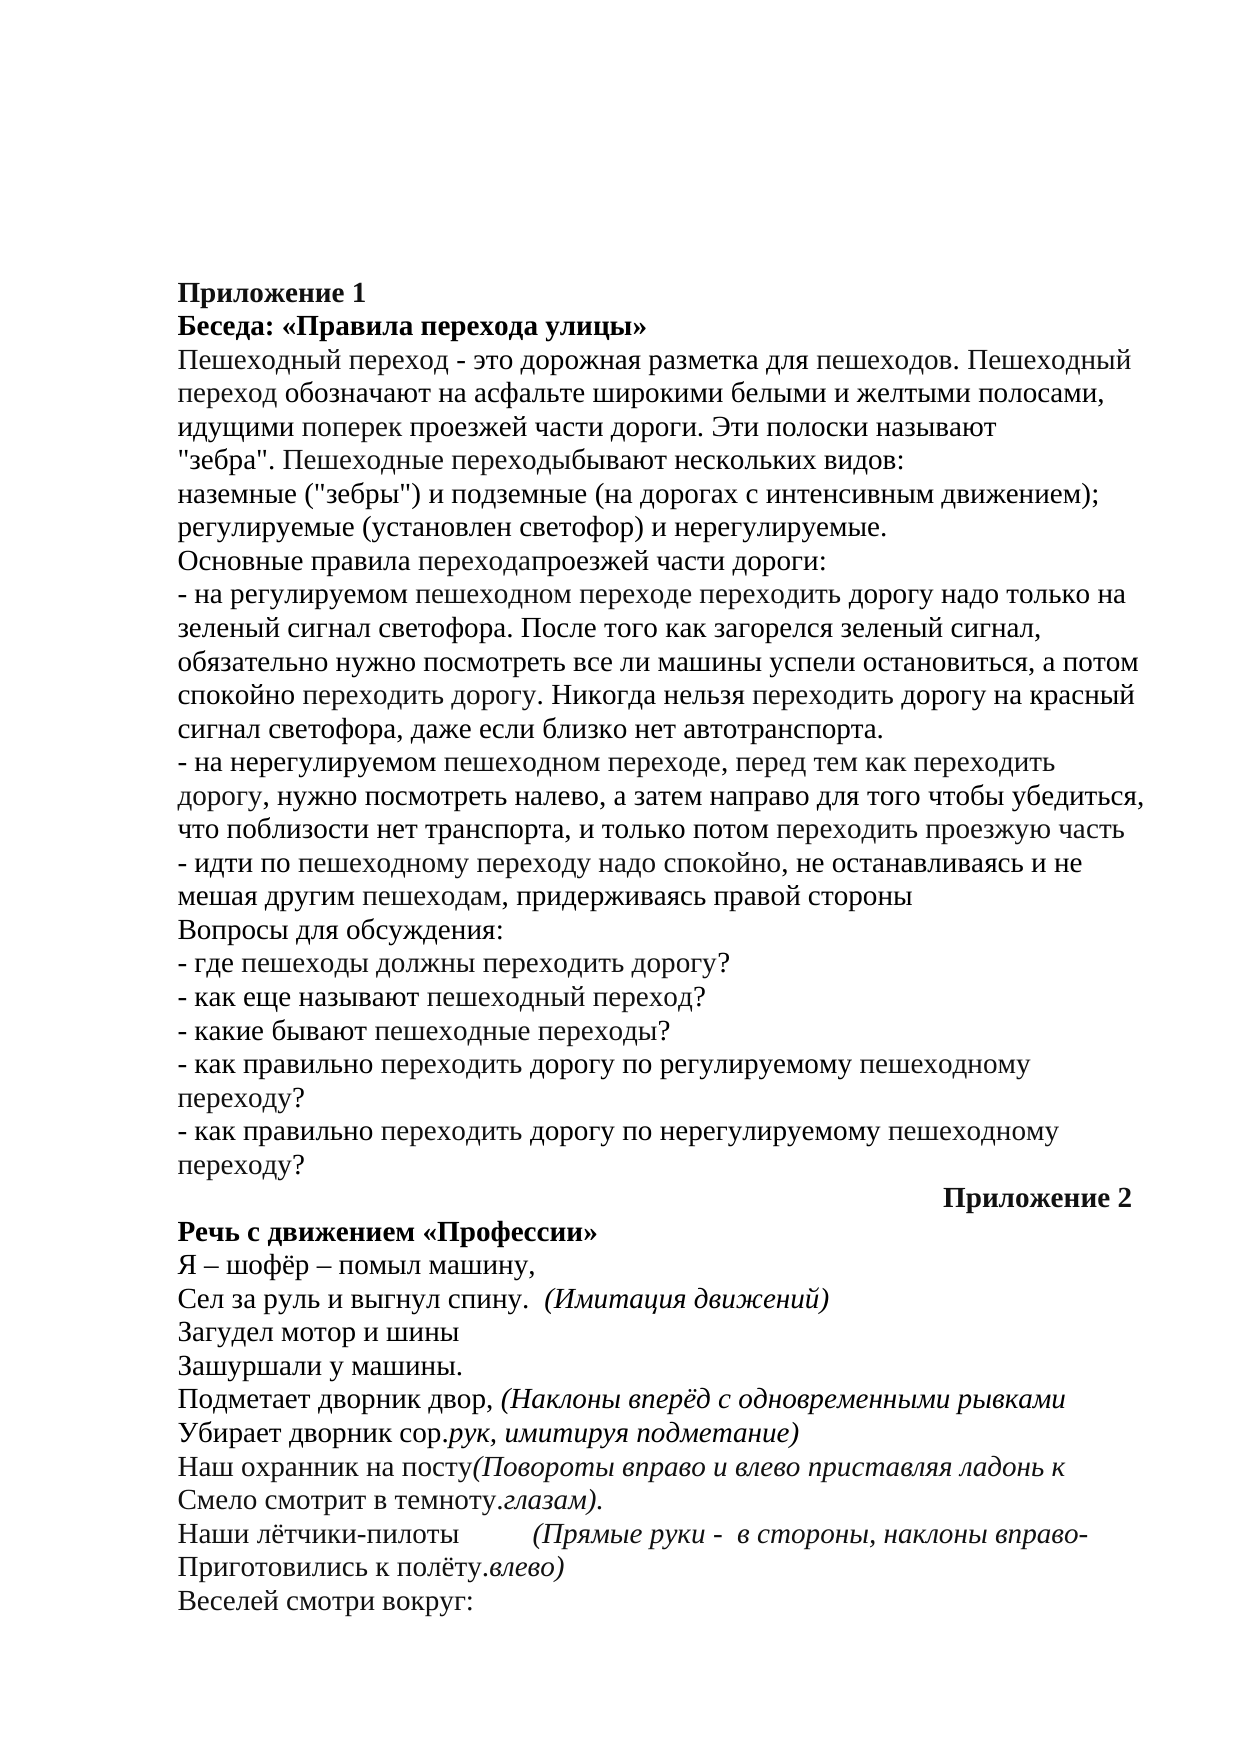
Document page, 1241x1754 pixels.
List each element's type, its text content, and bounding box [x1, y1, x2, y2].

text Основные правила переходапроезжей части дороги: [177, 543, 1152, 577]
text Я – шофёр – помыл машину, [177, 1247, 1152, 1281]
text Веселей смотри вокруг: [177, 1583, 1152, 1616]
text Наш охранник на посту(Повороты вправо и влево приставляя ладонь к [177, 1449, 1152, 1482]
text - какие бывают пешеходные переходы? [177, 1013, 1152, 1046]
text - как правильно переходить дорогу по регулируемому пешеходному переходу? [177, 1046, 1152, 1113]
text Зашуршали у машины. [177, 1348, 1152, 1382]
text - на регулируемом пешеходном переходе переходить дорогу надо только на зеленый сигнал светофора. После того как загорелся зеленый сигнал, обязательно нужно посмотреть все ли машины успели остановиться, а потом спокойно переходить дорогу. Никогда нельзя переходить дорогу на красный сигнал светофора, даже если близко нет автотранспорта. [177, 577, 1152, 744]
text - на нерегулируемом пешеходном переходе, перед тем как переходить дорогу, нужно посмотреть налево, а затем направо для того чтобы убедиться, что поблизости нет транспорта, и только потом переходить проезжую часть [177, 744, 1152, 845]
text - идти по пешеходному переходу надо спокойно, не останавливаясь и не мешая другим пешеходам, придерживаясь правой стороны [177, 845, 1152, 912]
text Сел за руль и выгнул спину. (Имитация движений) [177, 1281, 1152, 1314]
text Приготовились к полёту.влево) [177, 1549, 1152, 1583]
text Приложение 2 [177, 1180, 1152, 1214]
text - как правильно переходить дорогу по нерегулируемому пешеходному переходу? [177, 1113, 1152, 1180]
text Беседа: «Правила перехода улицы» [177, 308, 1152, 342]
text Речь с движением «Профессии» [177, 1214, 1152, 1247]
text - как еще называют пешеходный переход? [177, 979, 1152, 1013]
text Убирает дворник сор.рук, имитируя подметание) [177, 1415, 1152, 1449]
text Наши лётчики-пилоты (Прямые руки - в стороны, наклоны вправо- [177, 1516, 1152, 1549]
text Загудел мотор и шины [177, 1314, 1152, 1348]
text - где пешеходы должны переходить дорогу? [177, 946, 1152, 979]
text Пешеходный переход - это дорожная разметка для пешеходов. Пешеходный переход обозначают на асфальте широкими белыми и желтыми полосами, идущими поперек проезжей части дороги. Эти полоски называют "зебра". Пешеходные переходыбывают нескольких видов: наземные ("зебры") и подземные (на дорогах с интенсивным движением); регулируемые (установлен светофор) и нерегулируемые. [177, 342, 1152, 543]
text Приложение 1 [177, 275, 1152, 308]
text Вопросы для обсуждения: [177, 912, 1152, 946]
text Подметает дворник двор, (Наклоны вперёд с одновременными рывками [177, 1382, 1152, 1415]
text Смело смотрит в темноту.глазам). [177, 1482, 1152, 1516]
